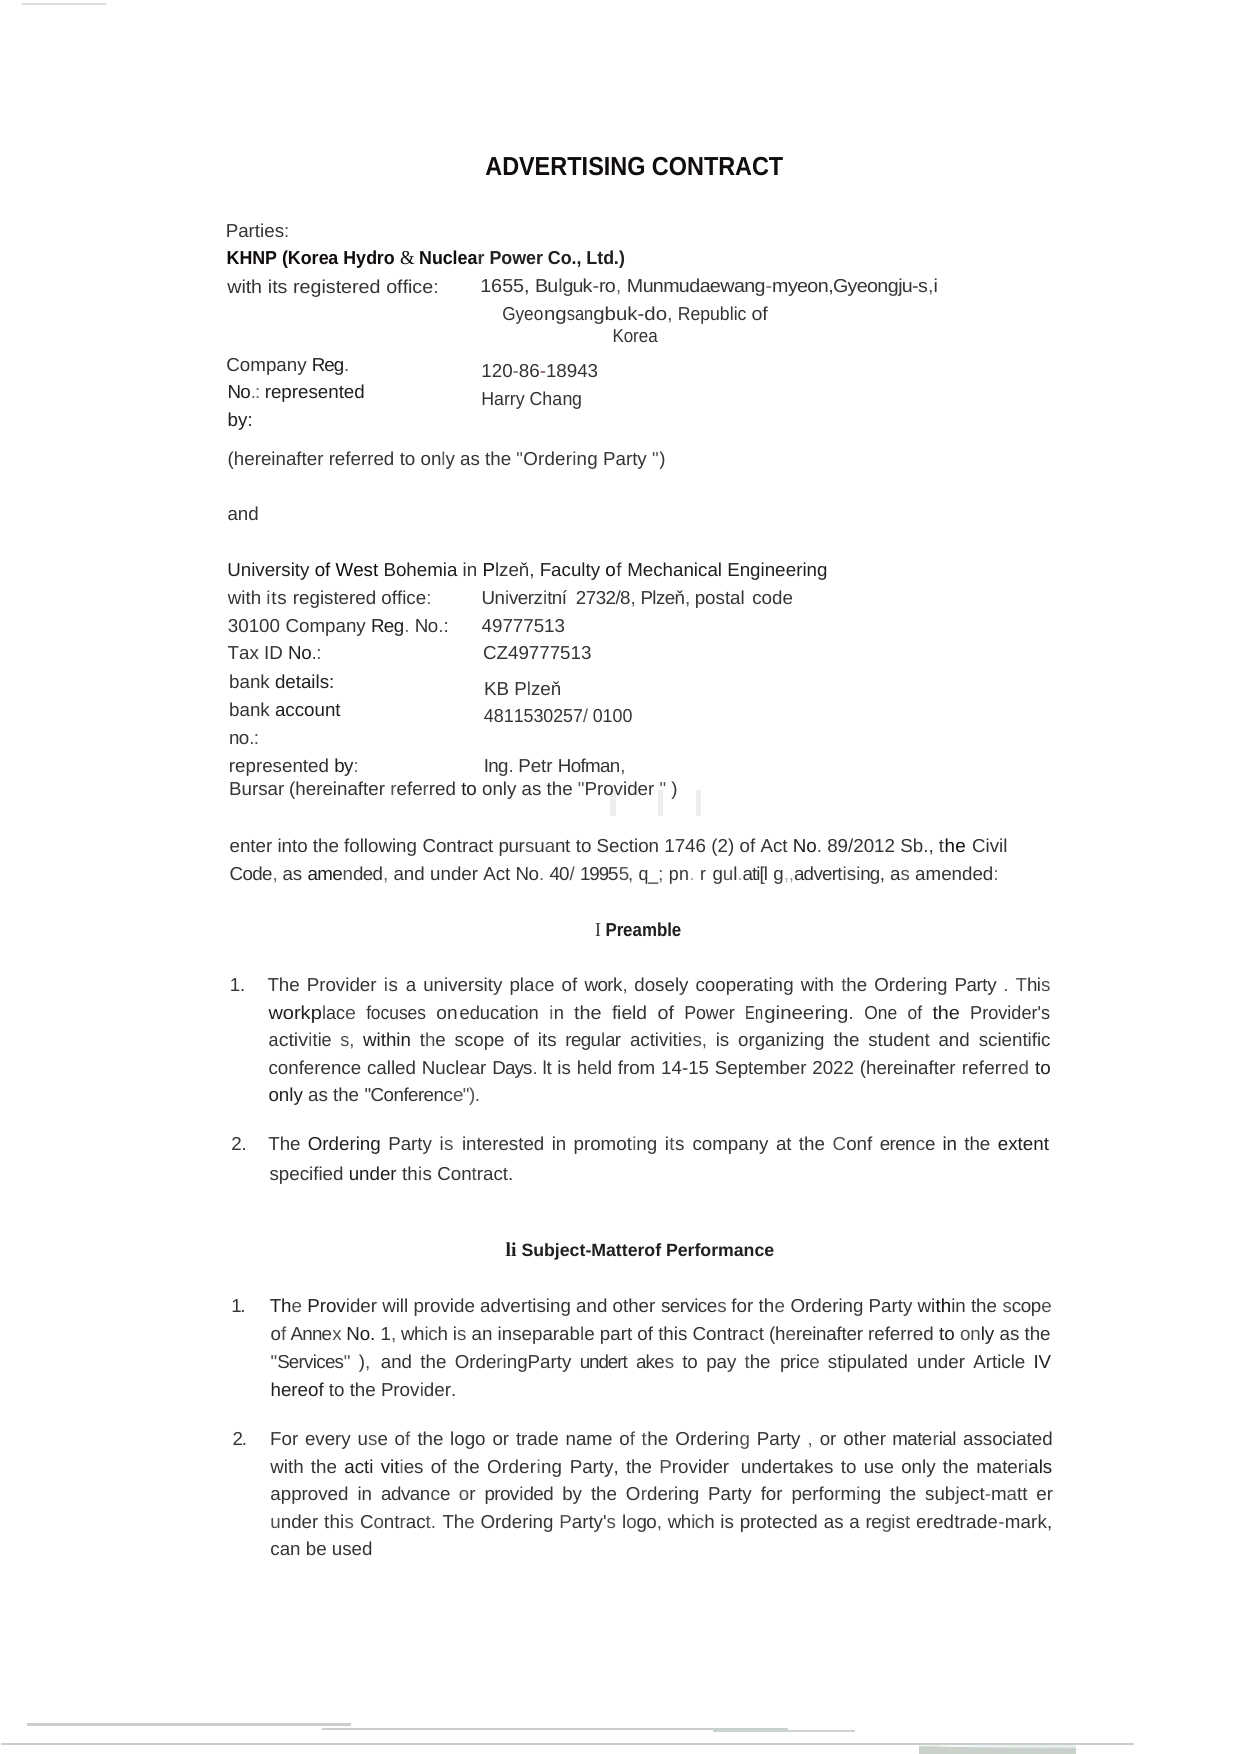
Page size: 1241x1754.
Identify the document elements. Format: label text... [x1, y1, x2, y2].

text enter into the following Contract pursuant to Section 1746 (2) of Act No. 89/2012 Sb., the Civil Code, as amended, and under Act No. 40/ 19955, q_; pn. r gul.ati[l g,,advertising, as amended: [229, 834, 1060, 884]
text represented by: Ing. Petr Hofman, Bursar (hereinafter referred to only as the "Provider " ) [229, 754, 684, 800]
subtitle I Preamble [480, 917, 796, 940]
text ADVERTISING CONTRACT [479, 151, 790, 181]
text KB Plzeň 4811530257/ 0100 [484, 677, 663, 727]
list The Ordering Party is interested in promoting its company at the Conf erence in the extent specified under this Contract. [231, 1133, 1049, 1184]
list For every use of the logo or trade name of the Ordering Party , or other material associated with the acti vities of the Ordering Party, the Provider undertakes to use only the materials approved in advance or provided by the Ordering Party for performing the subject-matt er under this Contract. The Ordering Party's logo, which is protected as a regist eredtrade-mark, can be used [232, 1428, 1053, 1559]
text li Subject-Matterof Performance [480, 1238, 800, 1261]
list The Provider will provide advertising and other services for the Ordering Party within the scope of Annex No. 1, which is an inseparable part of this Contract (hereinafter referred to only as the "Services" ), and the OrderingParty undert akes to pay the price stipulated under Article IV hereof to the Provider. [231, 1295, 1052, 1400]
text bank details: bank account no.: [229, 671, 374, 748]
text with its registered office: 1655, Bulguk-ro, Munmudaewang-myeon,Gyeongju-s,i [227, 274, 1232, 297]
subtitle KHNP (Korea Hydro & Nuclear Power Co., Ltd.) [226, 246, 1232, 269]
text Company Reg. No.: represented by: [226, 353, 383, 430]
text Parties: [226, 219, 1232, 241]
list The Provider is a university place of work, dosely cooperating with the Ordering Party . This workplace focuses oneducation in the field of Power Engineering. One of the Provider's activitie s, within the scope of its regular activities, is organizing the student and scientific conference called Nuclear Days. lt is held from 14-15 September 2022 (hereinafter referred to only as the "Conference"). [229, 974, 1051, 1106]
picture [919, 1745, 1076, 1754]
text 120-86-18943 [481, 360, 1232, 382]
text University of West Bohemia in Plzeň, Faculty of Mechanical Engineering with its registered office: Univerzitní 2732/8, Plzeň, postal code 30100 Company Reg. No.: 49777513 [227, 559, 849, 636]
text Gyeongsangbuk-do, Republic of Korea [480, 303, 790, 346]
text (hereinafter referred to only as the "Ordering Party ") and [227, 447, 681, 524]
text Tax ID No.: CZ49777513 [227, 643, 1232, 664]
text Harry Chang [481, 387, 1232, 409]
